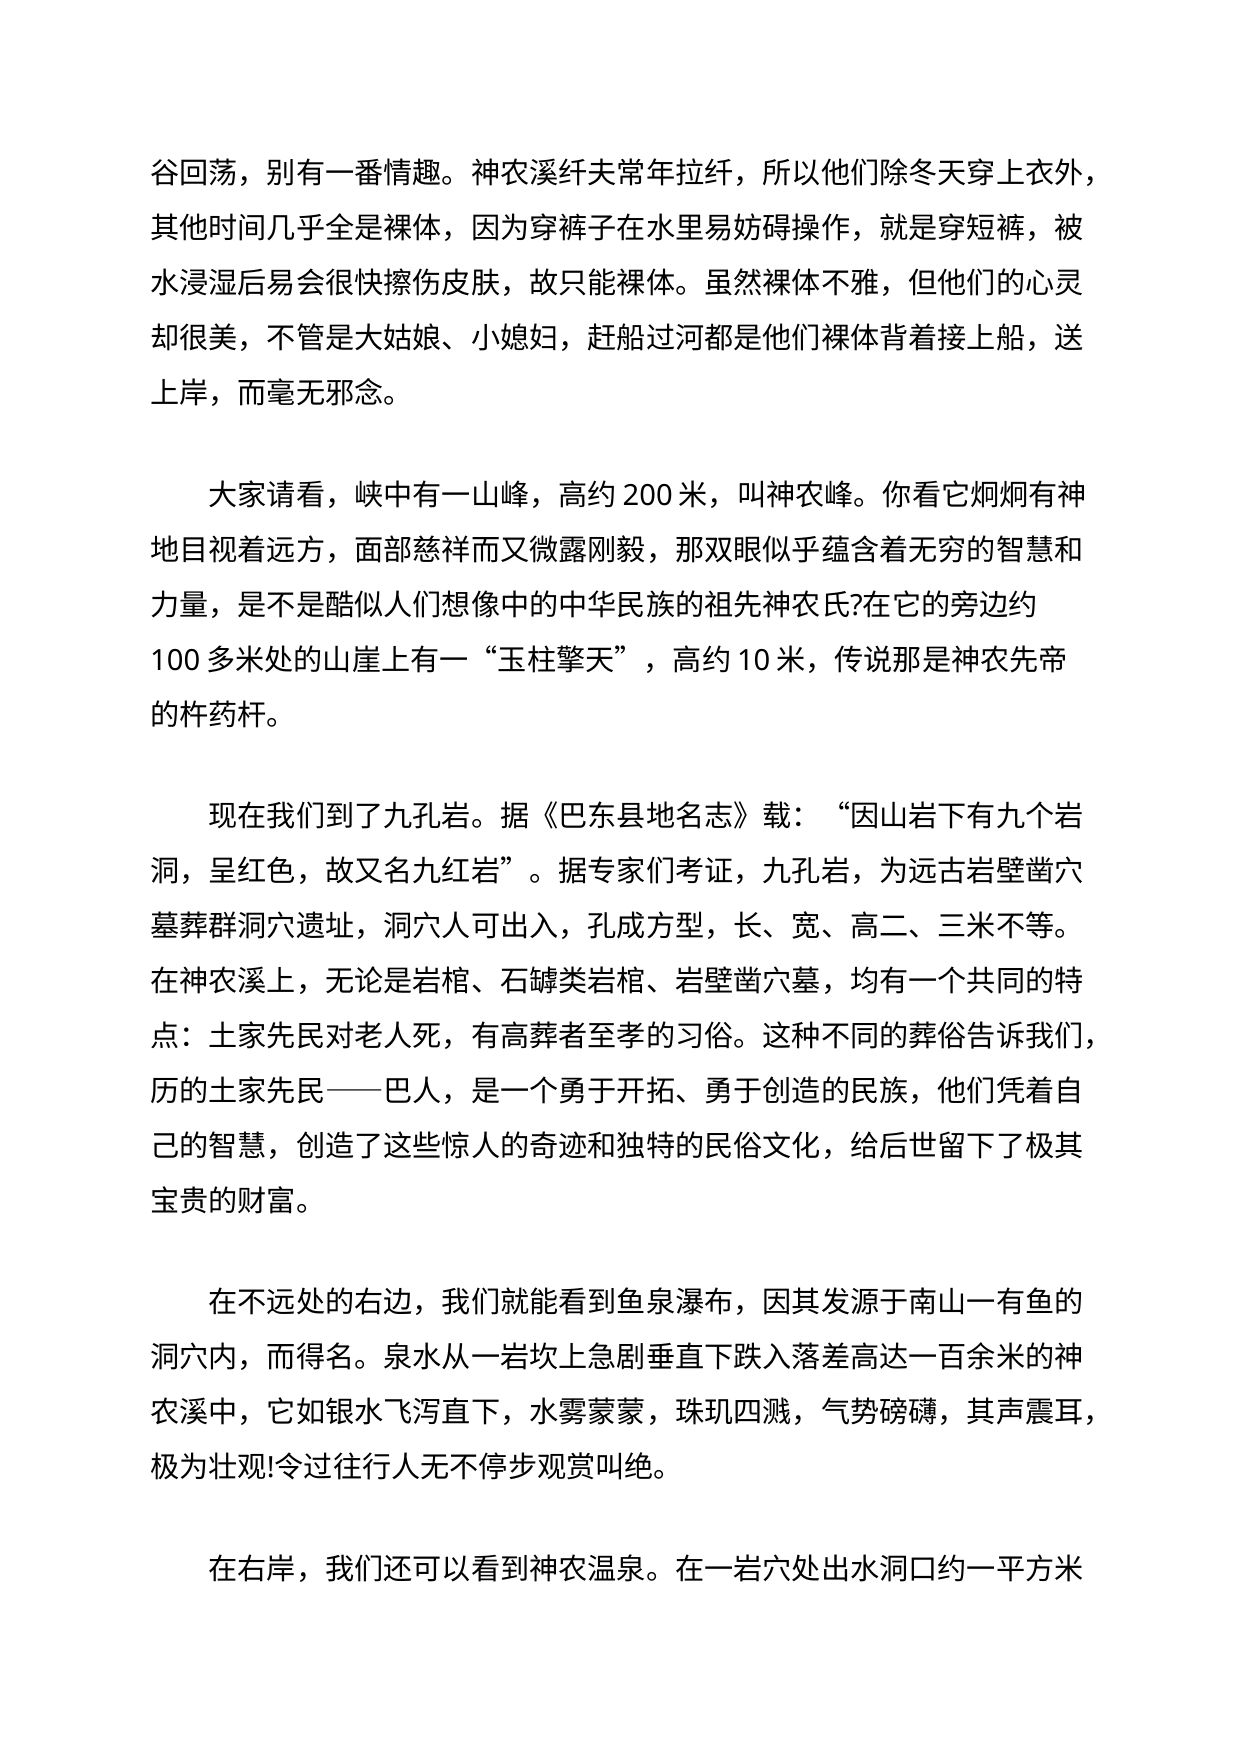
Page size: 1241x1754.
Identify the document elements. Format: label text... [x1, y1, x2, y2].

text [150, 150, 1090, 412]
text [150, 1546, 1090, 1588]
text 现在我们到了九孔岩。据《巴东县地名志》载：“因山岩下有九个岩洞，呈红色，故又名九红岩”。据专家们考证，九孔岩，为远古岩壁凿穴墓葬群洞穴遗址，洞穴人可出入，孔成方型，长、宽、高二、三米不等。在神农溪上，无论是岩棺、石罅类岩棺、岩壁凿穴墓，均有一个共同的特点：土家先民对老人死，有高葬者至孝的习俗。这种不同的葬俗告诉我们，历的土家先民——巴人，是一个勇于开拓、勇于创造的民族，他们凭着自己的智慧，创造了这些惊人的奇迹和独特的民俗文化，给后世留下了极其宝贵的财富。 [150, 793, 1090, 1219]
text 在不远处的右边，我们就能看到鱼泉瀑布，因其发源于南山一有鱼的洞穴内，而得名。泉水从一岩坎上急剧垂直下跌入落差高达一百余米的神农溪中，它如银水飞泻直下，水雾蒙蒙，珠玑四溅，气势磅礴，其声震耳，极为壮观!令过往行人无不停步观赏叫绝。 [150, 1279, 1090, 1486]
text 大家请看，峡中有一山峰，高约200米，叫神农峰。你看它炯炯有神地目视着远方，面部慈祥而又微露刚毅，那双眼似乎蕴含着无穷的智慧和力量，是不是酷似人们想像中的中华民族的祖先神农氏?在它的旁边约100多米处的山崖上有一“玉柱擎天”，高约10米，传说那是神农先帝的杵药杆。 [150, 471, 1090, 733]
